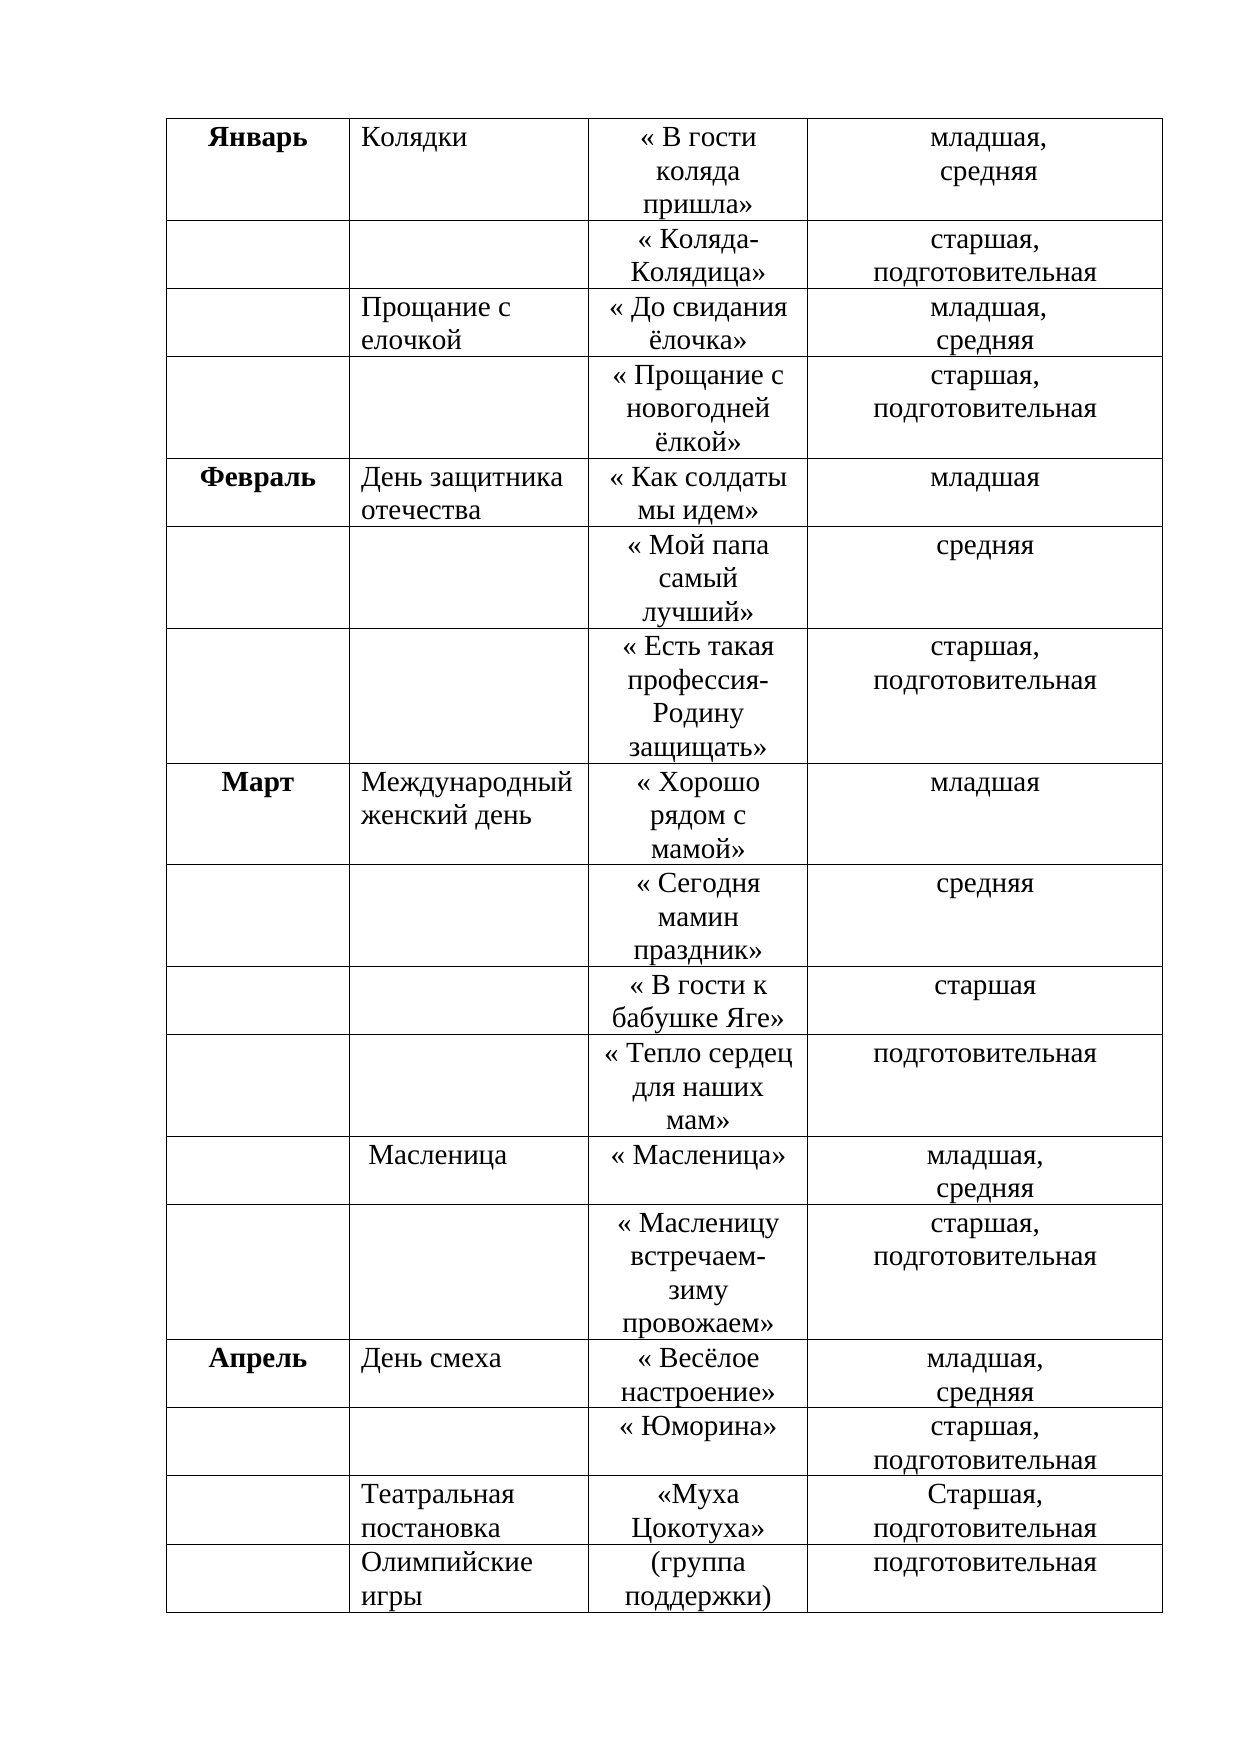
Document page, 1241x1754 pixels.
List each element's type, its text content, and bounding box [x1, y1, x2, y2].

table_cell средняя [808, 865, 1162, 966]
table_cell « Тепло сердец для наших мам» [589, 1035, 807, 1136]
table_cell младшая, средняя [808, 119, 1162, 220]
table_cell [350, 221, 588, 288]
table_cell средняя [808, 527, 1162, 627]
table_cell [167, 1205, 349, 1339]
table_cell подготовительная [808, 1035, 1162, 1136]
table_cell Колядки [350, 119, 588, 220]
table_cell [167, 527, 349, 627]
table_cell Олимпийские игры [350, 1545, 588, 1612]
table_cell Театральная постановка [350, 1476, 588, 1543]
table_cell (группа поддержки) [589, 1545, 807, 1612]
table_cell Прощание с елочкой [350, 289, 588, 356]
table_cell « Юморина» [589, 1408, 807, 1475]
table_cell [350, 1035, 588, 1136]
table_cell « Коляда-Колядица» [589, 221, 807, 288]
table_cell « Как солдаты мы идем» [589, 459, 807, 526]
table_cell Международный женский день [350, 764, 588, 864]
table_cell Старшая, подготовительная [808, 1476, 1162, 1543]
table_cell « В гости коляда пришла» [589, 119, 807, 220]
table_cell старшая, подготовительная [808, 357, 1162, 458]
table_cell « Хорошо рядом с мамой» [589, 764, 807, 864]
table_cell [167, 967, 349, 1034]
table_cell День смеха [350, 1340, 588, 1407]
table_cell Масленица [350, 1137, 588, 1204]
table_cell подготовительная [808, 1545, 1162, 1612]
table_cell [167, 221, 349, 288]
table_cell « Есть такая профессия-Родину защищать» [589, 629, 807, 763]
table_cell « Прощание с новогодней ёлкой» [589, 357, 807, 458]
table_cell [167, 357, 349, 458]
table_cell « Сегодня мамин праздник» [589, 865, 807, 966]
table_cell [167, 1035, 349, 1136]
table_cell « До свидания ёлочка» [589, 289, 807, 356]
table_cell [350, 527, 588, 627]
table_cell [350, 357, 588, 458]
table_cell « Масленица» [589, 1137, 807, 1204]
table_cell [167, 1137, 349, 1204]
table_cell старшая [808, 967, 1162, 1034]
table_cell « Мой папа самый лучший» [589, 527, 807, 627]
table_cell День защитника отечества [350, 459, 588, 526]
table_cell [350, 967, 588, 1034]
table_cell Апрель [167, 1340, 349, 1407]
table_cell [167, 1476, 349, 1543]
table_cell младшая, средняя [808, 1340, 1162, 1407]
table_cell [350, 629, 588, 763]
table_cell [350, 865, 588, 966]
table_cell Январь [167, 119, 349, 220]
table_cell младшая [808, 459, 1162, 526]
table_cell [167, 865, 349, 966]
table_cell [167, 1408, 349, 1475]
table_cell [350, 1408, 588, 1475]
table_cell [350, 1205, 588, 1339]
table_cell младшая, средняя [808, 1137, 1162, 1204]
table_cell старшая, подготовительная [808, 1205, 1162, 1339]
table_cell « В гости к бабушке Яге» [589, 967, 807, 1034]
table_cell старшая, подготовительная [808, 629, 1162, 763]
table_cell младшая, средняя [808, 289, 1162, 356]
table_cell « Масленицу встречаем- зиму провожаем» [589, 1205, 807, 1339]
table_cell « Весёлое настроение» [589, 1340, 807, 1407]
table_cell [167, 289, 349, 356]
table_cell младшая [808, 764, 1162, 864]
table_cell старшая, подготовительная [808, 1408, 1162, 1475]
table_cell [167, 1545, 349, 1612]
table_cell Март [167, 764, 349, 864]
table_cell «Муха Цокотуха» [589, 1476, 807, 1543]
table_cell старшая, подготовительная [808, 221, 1162, 288]
table_cell [167, 629, 349, 763]
table_cell Февраль [167, 459, 349, 526]
